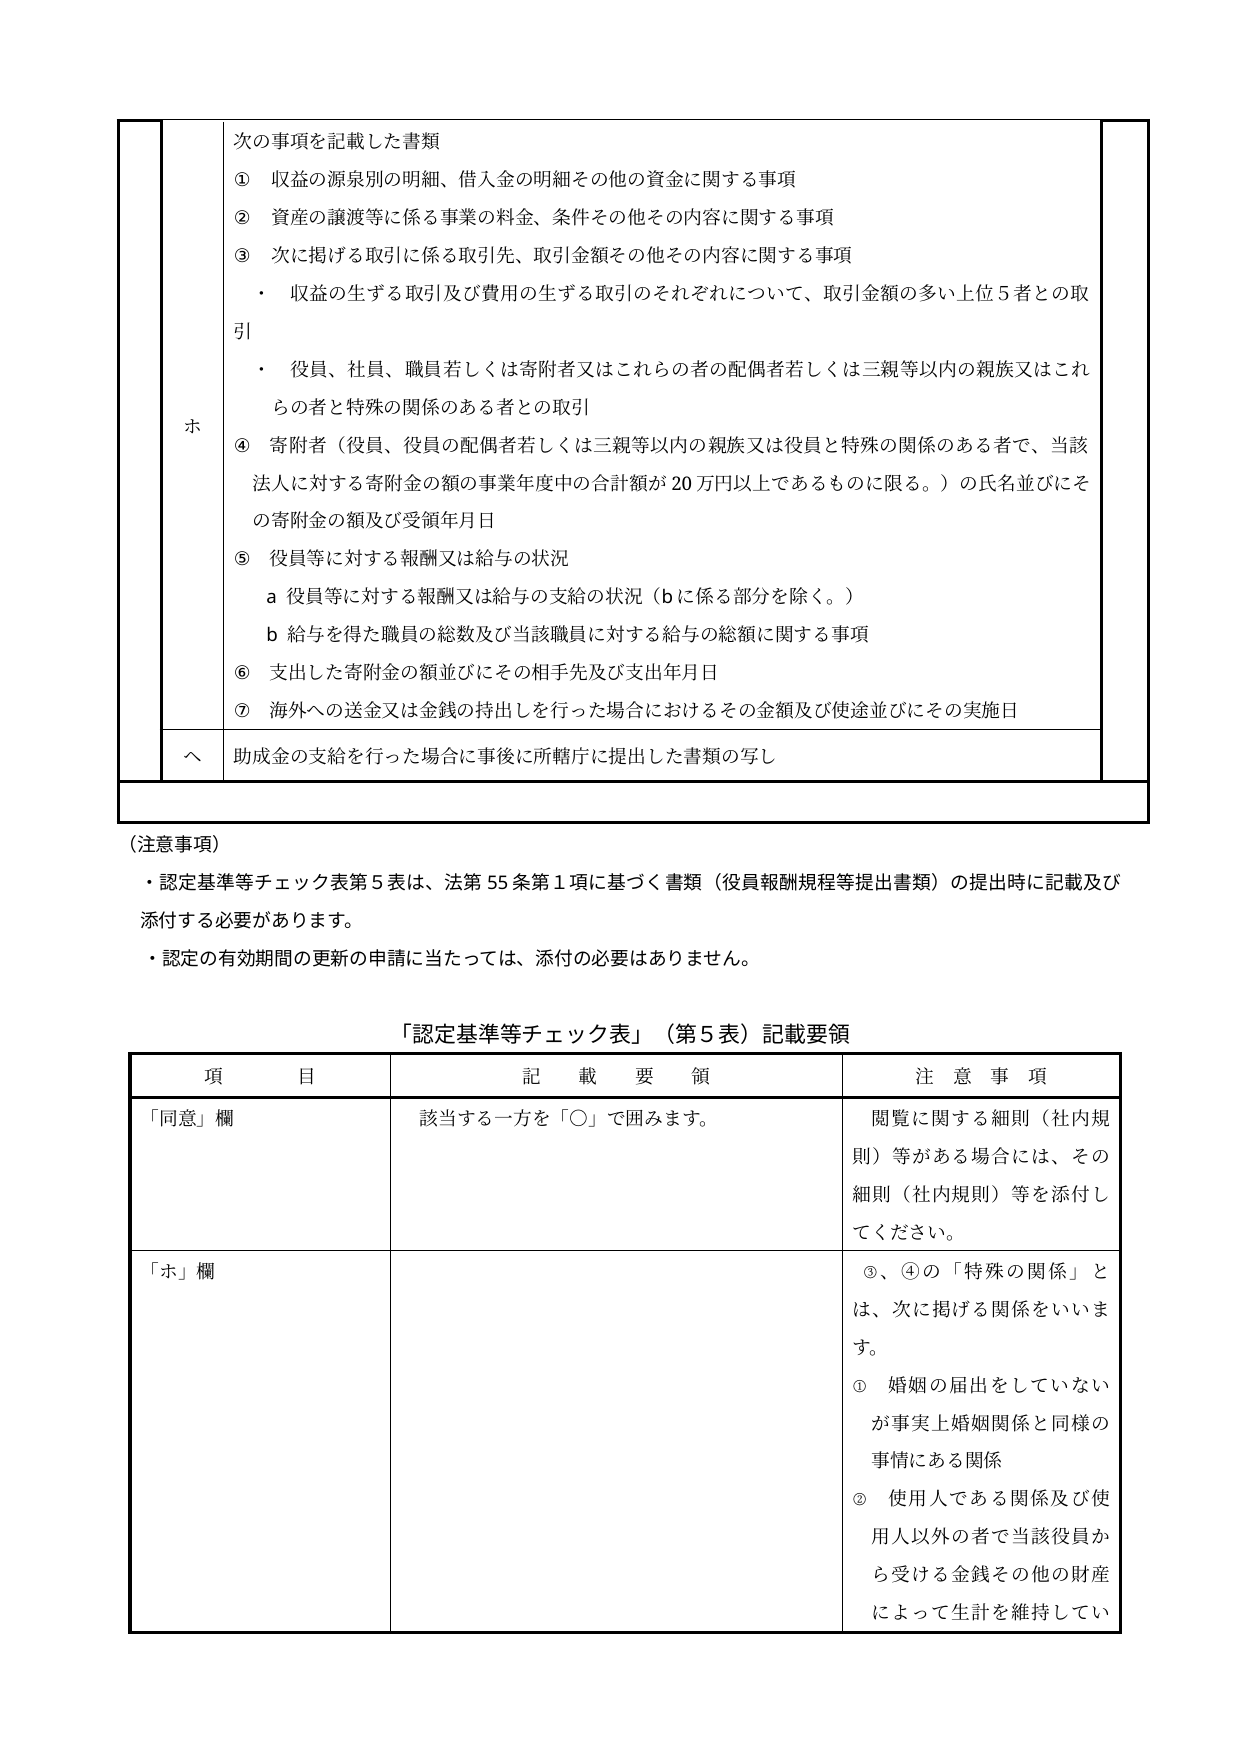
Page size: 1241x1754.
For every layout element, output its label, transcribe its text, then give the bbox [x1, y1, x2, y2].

text 「認定基準等チェック表」（第５表）記載要領 [118, 1014, 1122, 1052]
table_cell [120, 783, 1147, 821]
table_cell 「同意」欄 [132, 1099, 390, 1250]
table_cell ホ [163, 120, 223, 728]
table_cell 次の事項を記載した書類 収益の源泉別の明細、借入金の明細その他の資金に関する事項 資産の譲渡等に係る事業の料金、条件その他その内容に関する事項 次に掲げる取引に係る取引先、取引金額その他その内容に関する事項 ・ 収益の生ずる取引及び費用の生ずる取引のそれぞれについて、取引金額の多い上位５者との取引 ・ 役員、社員、職員若しくは寄附者又はこれらの者の配偶者若しくは三親等以内の親族又はこれらの者と特殊の関係のある者との取引 ④ 寄附者（役員、役員の配偶者若しくは三親等以内の親族又は役員と特殊の関係のある者で、当該法人に対する寄附金の額の事業年度中の合計額が20万円以上であるものに限る。）の氏名並びにその寄附金の額及び受領年月日 ⑤ 役員等に対する報酬又は給与の状況 a 役員等に対する報酬又は給与の支給の状況（bに係る部分を除く。） b 給与を得た職員の総数及び当該職員に対する給与の総額に関する事項 ⑥ 支出した寄附金の額並びにその相手先及び支出年月日 ⑦ 海外への送金又は金銭の持出しを行った場合におけるその金額及び使途並びにその実施日 [223, 120, 1100, 728]
table_header 項 目 [132, 1055, 390, 1096]
table_cell ヘ [163, 730, 223, 780]
table_cell [391, 1251, 842, 1631]
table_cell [843, 1251, 1119, 1631]
text ・認定基準等チェック表第５表は、法第55条第１項に基づく書類（役員報酬規程等提出書類）の提出時に記載及び添付する必要があります。 [140, 862, 1122, 938]
text ・認定の有効期間の更新の申請に当たっては、添付の必要はありません。 [140, 938, 1122, 976]
table_header 注 意 事 項 [843, 1055, 1119, 1096]
table_header 記 載 要 領 [391, 1055, 842, 1096]
table_cell 助成金の支給を行った場合に事後に所轄庁に提出した書類の写し [224, 730, 1100, 780]
table_cell 「ホ」欄 [132, 1251, 390, 1631]
text （注意事項） [118, 824, 1122, 862]
table_cell 閲覧に関する細則（社内規則）等がある場合には、その細則（社内規則）等を添付してください。 [843, 1099, 1119, 1250]
table_cell 該当する一方を「○」で囲みます。 [391, 1099, 842, 1250]
